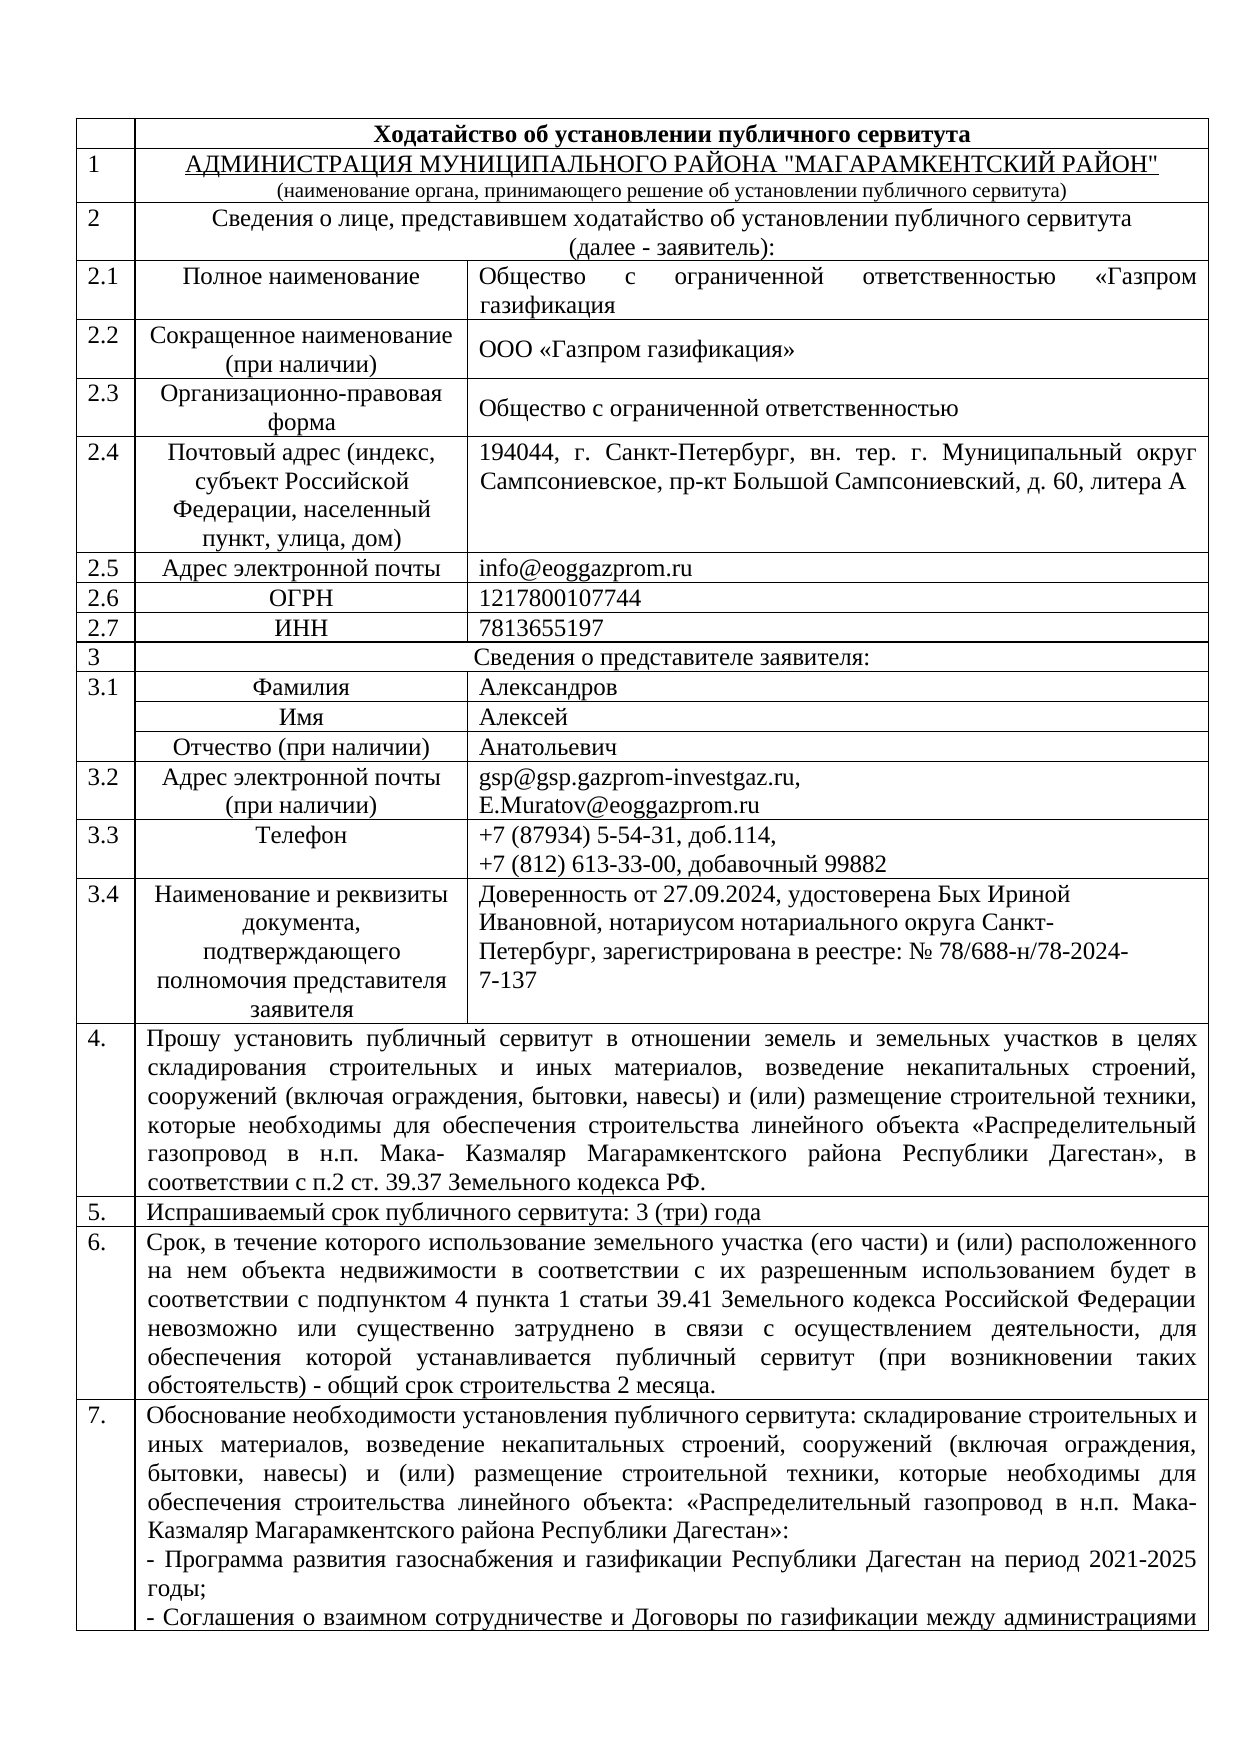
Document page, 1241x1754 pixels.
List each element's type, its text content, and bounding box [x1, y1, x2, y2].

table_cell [136, 1400, 1208, 1630]
table_cell 3.4 [77, 879, 134, 1022]
table_cell Общество с ограниченной ответственностью [468, 379, 1208, 436]
table_cell 2.6 [77, 583, 134, 612]
table_header [77, 119, 134, 148]
table_cell АДМИНИСТРАЦИЯ МУНИЦИПАЛЬНОГО РАЙОНА "МАГАРАМКЕНТСКИЙ РАЙОН" (наименование органа, принимающего решение об установлении публичного сервитута) [136, 149, 1208, 202]
table_cell 2.7 [77, 613, 134, 641]
table_cell 2.2 [77, 320, 134, 377]
table_cell 3.3 [77, 820, 134, 878]
table_cell 2 [77, 203, 134, 260]
table_cell Телефон [136, 820, 467, 878]
table_cell Прошу установить публичный сервитут в отношении земель и земельных участков в целях складирования строительных и иных материалов, возведение некапитальных строений, сооружений (включая ограждения, бытовки, навесы) и (или) размещение строительной техники, которые необходимы для обеспечения строительства линейного объекта «Распределительный газопровод в н.п. Мака- Казмаляр Магарамкентского района Республики Дагестан», в соответствии с п.2 ст. 39.37 Земельного кодекса РФ. [136, 1024, 1208, 1196]
table_cell Испрашиваемый срок публичного сервитута: 3 (три) года [136, 1197, 1208, 1226]
table_header Ходатайство об установлении публичного сервитута [136, 119, 1208, 148]
table_cell 1 [77, 149, 134, 202]
table_cell Анатольевич [468, 732, 1208, 761]
table_cell Сведения о лице, представившем ходатайство об установлении публичного сервитута (далее - заявитель): [136, 203, 1208, 260]
table_cell 3.2 [77, 762, 134, 819]
table_cell Общество с ограниченной ответственностью «Газпром газификация [468, 261, 1208, 319]
table_cell Сведения о представителе заявителя: [136, 643, 1208, 671]
table_cell 3 [77, 643, 134, 671]
table_cell 2.1 [77, 261, 134, 319]
table_cell Полное наименование [136, 261, 467, 319]
table_cell Наименование и реквизиты документа, подтверждающего полномочия представителя заявителя [136, 879, 467, 1022]
table_cell Доверенность от 27.09.2024, удостоверена Бых Ириной Ивановной, нотариусом нотариального округа Санкт- Петербург, зарегистрирована в реестре: № 78/688-н/78-2024- 7-137 [468, 879, 1208, 1022]
table_cell 2.3 [77, 379, 134, 436]
table_cell 194044, г. Санкт-Петербург, вн. тер. г. Муниципальный округ Сампсониевское, пр-кт Большой Сампсониевский, д. 60, литера А [468, 437, 1208, 552]
table_cell ООО «Газпром газификация» [468, 320, 1208, 377]
table_cell Адрес электронной почты (при наличии) [136, 762, 467, 819]
table_cell 7. [77, 1400, 134, 1630]
table_cell Алексей [468, 702, 1208, 731]
table_cell 1217800107744 [468, 583, 1208, 612]
table_cell ИНН [136, 613, 467, 641]
table_cell 2.4 [77, 437, 134, 552]
table_cell Отчество (при наличии) [136, 732, 467, 761]
table_cell Александров [468, 672, 1208, 701]
table_cell Имя [136, 702, 467, 731]
table_cell gsp@gsp.gazprom-investgaz.ru, E.Muratov@eoggazprom.ru [468, 762, 1208, 819]
table_cell info@eoggazprom.ru [468, 553, 1208, 582]
table_cell Адрес электронной почты [136, 553, 467, 582]
table_cell 7813655197 [468, 613, 1208, 641]
table_cell 2.5 [77, 553, 134, 582]
table_cell 4. [77, 1024, 134, 1196]
table_cell Сокращенное наименование (при наличии) [136, 320, 467, 377]
table_cell Фамилия [136, 672, 467, 701]
table_cell Организационно-правовая форма [136, 379, 467, 436]
table_cell Срок, в течение которого использование земельного участка (его части) и (или) расположенного на нем объекта недвижимости в соответствии с их разрешенным использованием будет в соответствии с подпунктом 4 пункта 1 статьи 39.41 Земельного кодекса Российской Федерации невозможно или существенно затруднено в связи с осуществлением деятельности, для обеспечения которой устанавливается публичный сервитут (при возникновении таких обстоятельств) - общий срок строительства 2 месяца. [136, 1227, 1208, 1399]
table_cell 5. [77, 1197, 134, 1226]
table_cell 6. [77, 1227, 134, 1399]
table_cell 3.1 [77, 672, 134, 761]
table_cell +7 (87934) 5-54-31, доб.114, +7 (812) 613-33-00, добавочный 99882 [468, 820, 1208, 878]
table_cell Почтовый адрес (индекс, субъект Российской Федерации, населенный пункт, улица, дом) [136, 437, 467, 552]
table_cell ОГРН [136, 583, 467, 612]
